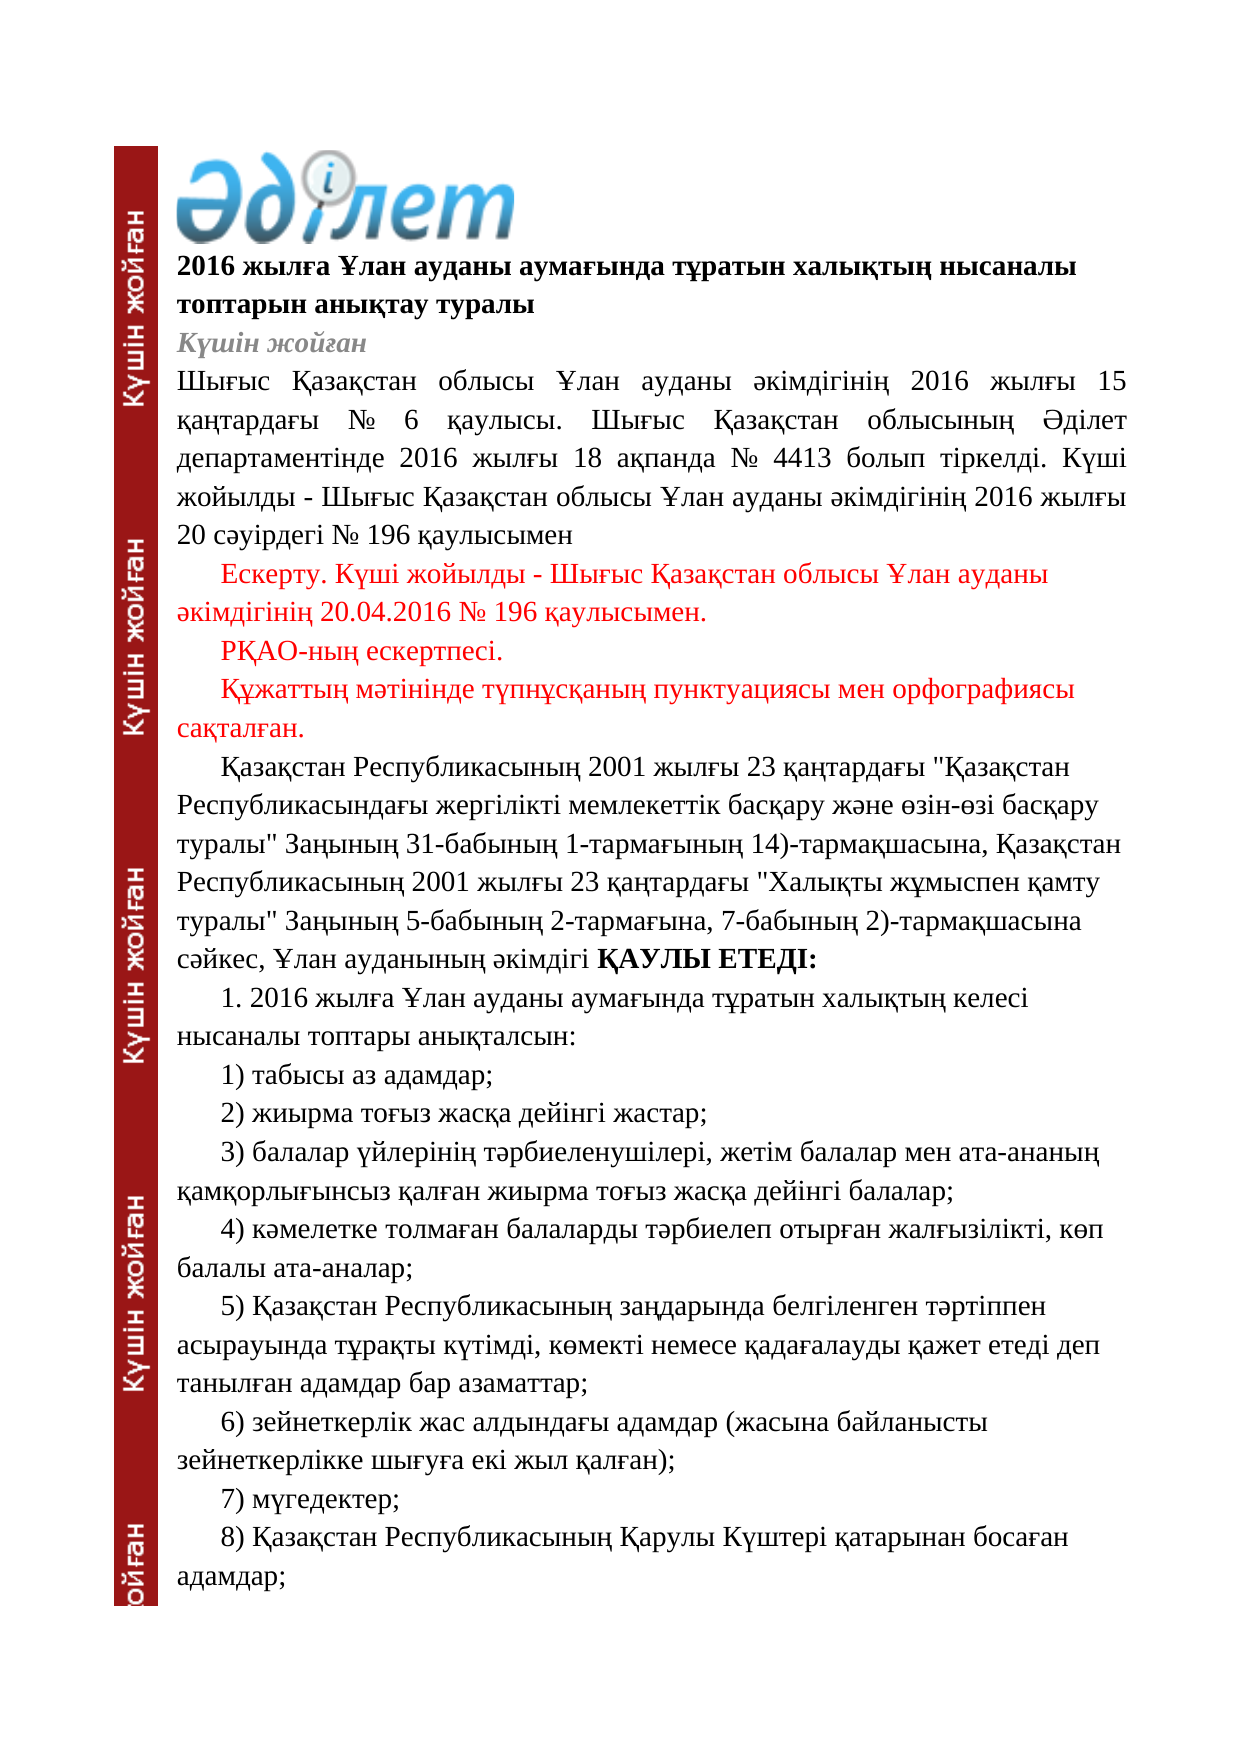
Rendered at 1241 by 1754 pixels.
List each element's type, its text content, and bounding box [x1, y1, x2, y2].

picture [114, 358, 158, 363]
picture [114, 320, 158, 325]
picture [114, 551, 158, 556]
text 2016 жылға Ұлан ауданы аумағында тұратын халықтың нысаналы топтарын анықтау туралы [112, 248, 1128, 320]
text Күшін жойған [112, 325, 1128, 358]
picture [114, 1592, 158, 1606]
picture [114, 146, 158, 248]
text Шығыс Қазақстан облысы Ұлан ауданы әкімдігінің 2016 жылғы 15 қаңтардағы № 6 қаулысы. Шығыс Қазақстан облысының Әділет департаментінде 2016 жылғы 18 ақпанда № 4413 болып тіркелді. Күші жойылды - Шығыс Қазақстан облысы Ұлан ауданы әкімдігінің 2016 жылғы 20 сәуірдегі № 196 қаулысымен [112, 363, 1128, 551]
picture [176, 150, 515, 244]
